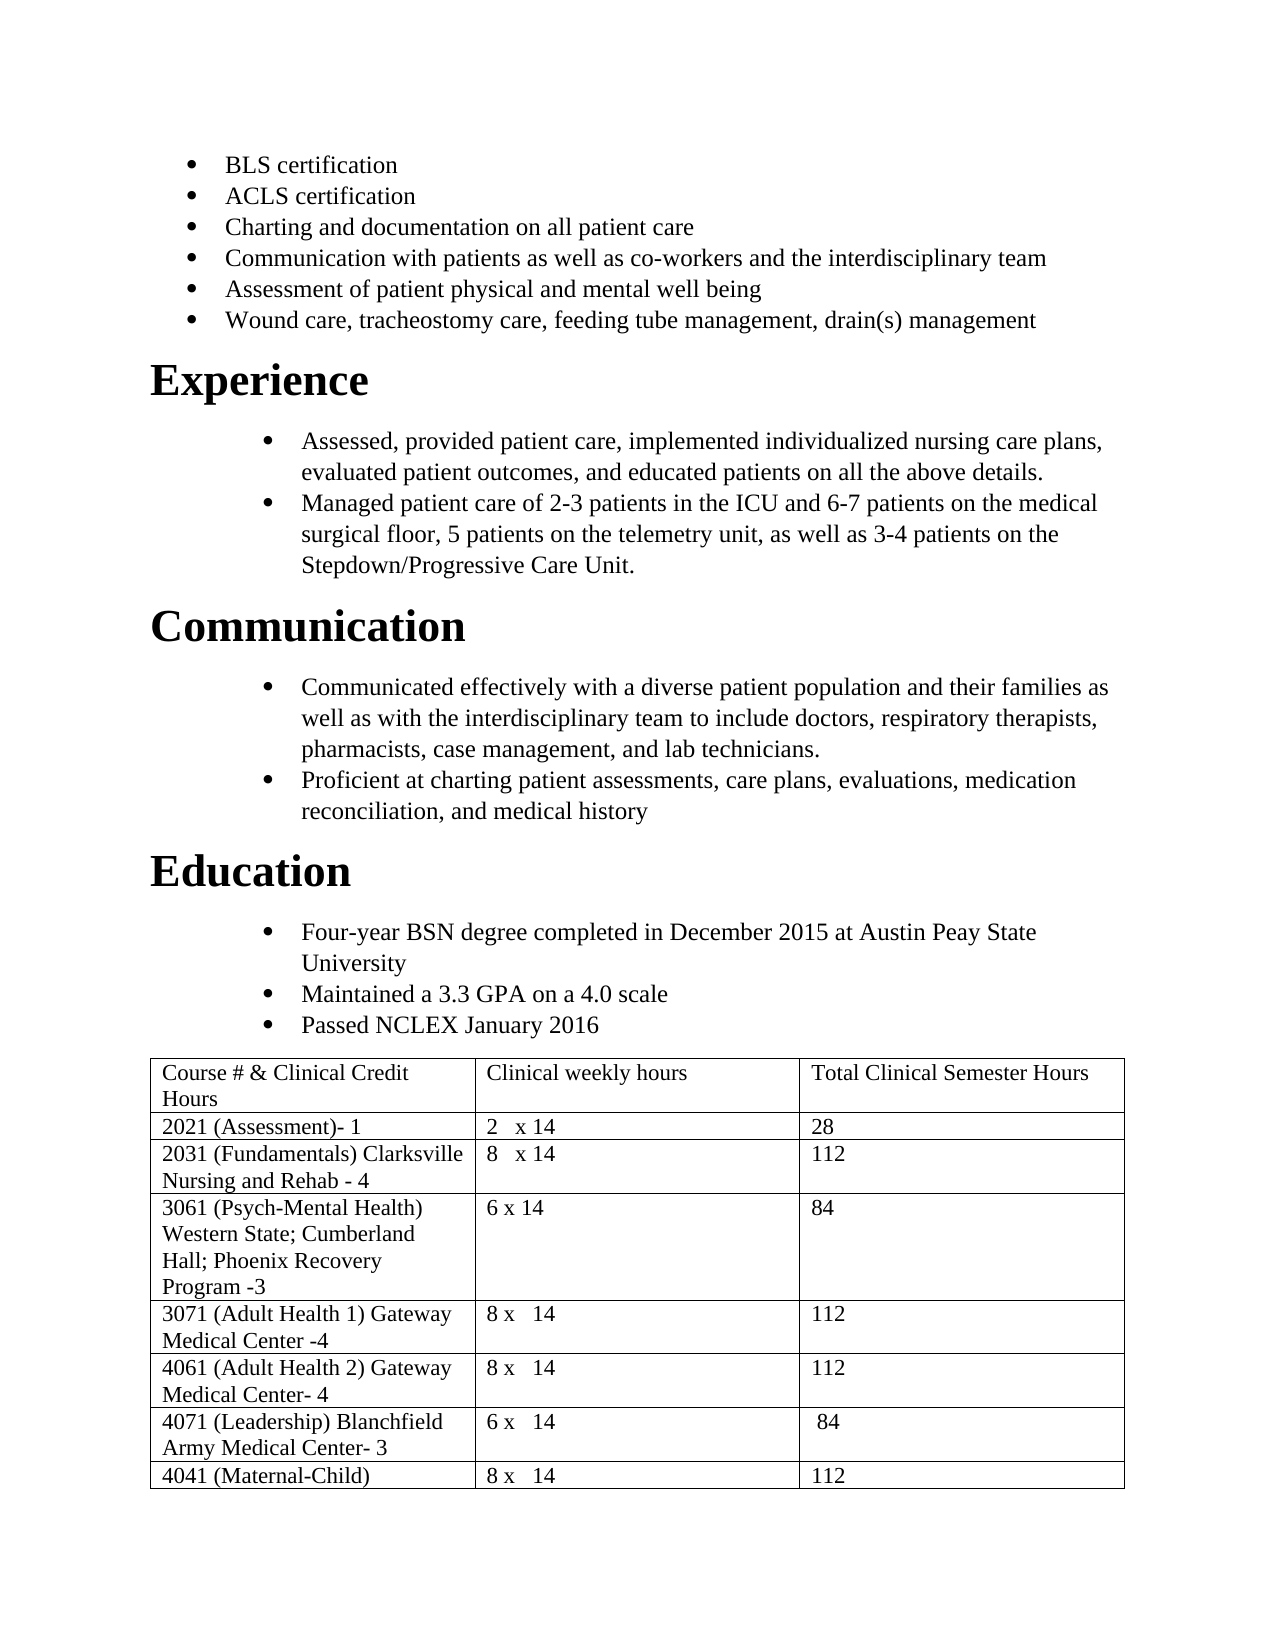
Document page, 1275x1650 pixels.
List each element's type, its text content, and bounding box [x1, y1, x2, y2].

list Assessed, provided patient care, implemented individualized nursing care plans, evaluated patient outcomes, and educated patients on all the above details. [263, 426, 1125, 486]
table_header Clinical weekly hours [476, 1059, 799, 1112]
list Charting and documentation on all patient care [187, 212, 1125, 241]
table_cell 6 x 14 [476, 1408, 799, 1461]
list Four-year BSN degree completed in December 2015 at Austin Peay State University [263, 917, 1125, 977]
list Maintained a 3.3 GPA on a 4.0 scale [263, 979, 1125, 1008]
list Communicated effectively with a diverse patient population and their families as well as with the interdisciplinary team to include doctors, respiratory therapists, pharmacists, case management, and lab technicians. [263, 672, 1125, 763]
table_cell 112 [800, 1301, 1124, 1353]
list Communication with patients as well as co-workers and the interdisciplinary team [187, 243, 1125, 272]
text Education [150, 844, 1125, 896]
table_cell 8 x 14 [476, 1301, 799, 1353]
list Managed patient care of 2-3 patients in the ICU and 6-7 patients on the medical surgical floor, 5 patients on the telemetry unit, as well as 3-4 patients on the Stepdown/Progressive Care Unit. [263, 488, 1125, 579]
list Assessment of patient physical and mental well being [187, 274, 1125, 303]
table_cell 6 x 14 [476, 1194, 799, 1299]
table_cell 2 x 14 [476, 1113, 799, 1139]
text Communication [150, 598, 1125, 651]
list Passed NCLEX January 2016 [263, 1010, 1125, 1039]
list Proficient at charting patient assessments, care plans, evaluations, medication reconciliation, and medical history [263, 765, 1125, 825]
table_cell 4061 (Adult Health 2) Gateway Medical Center- 4 [151, 1354, 475, 1407]
table_cell 112 [800, 1462, 1124, 1488]
table_cell 8 x 14 [476, 1140, 799, 1193]
table_cell 28 [800, 1113, 1124, 1139]
table_cell 2031 (Fundamentals) Clarksville Nursing and Rehab - 4 [151, 1140, 475, 1193]
table_cell 3071 (Adult Health 1) Gateway Medical Center -4 [151, 1301, 475, 1353]
table_cell 8 x 14 [476, 1354, 799, 1407]
table_cell 84 [800, 1408, 1124, 1461]
table_header Course # & Clinical Credit Hours [151, 1059, 475, 1112]
list BLS certification [187, 150, 1125, 179]
table_cell 2021 (Assessment)- 1 [151, 1113, 475, 1139]
text Experience [150, 353, 1125, 406]
table_cell 3061 (Psych-Mental Health) Western State; Cumberland Hall; Phoenix Recovery Program -3 [151, 1194, 475, 1299]
table_cell 84 [800, 1194, 1124, 1299]
table_cell 112 [800, 1140, 1124, 1193]
list Wound care, tracheostomy care, feeding tube management, drain(s) management [187, 305, 1125, 334]
table_cell 112 [800, 1354, 1124, 1407]
table_cell 4071 (Leadership) Blanchfield Army Medical Center- 3 [151, 1408, 475, 1461]
table_cell 8 x 14 [476, 1462, 799, 1488]
list ACLS certification [187, 181, 1125, 210]
table_header Total Clinical Semester Hours [800, 1059, 1124, 1112]
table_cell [151, 1462, 475, 1488]
